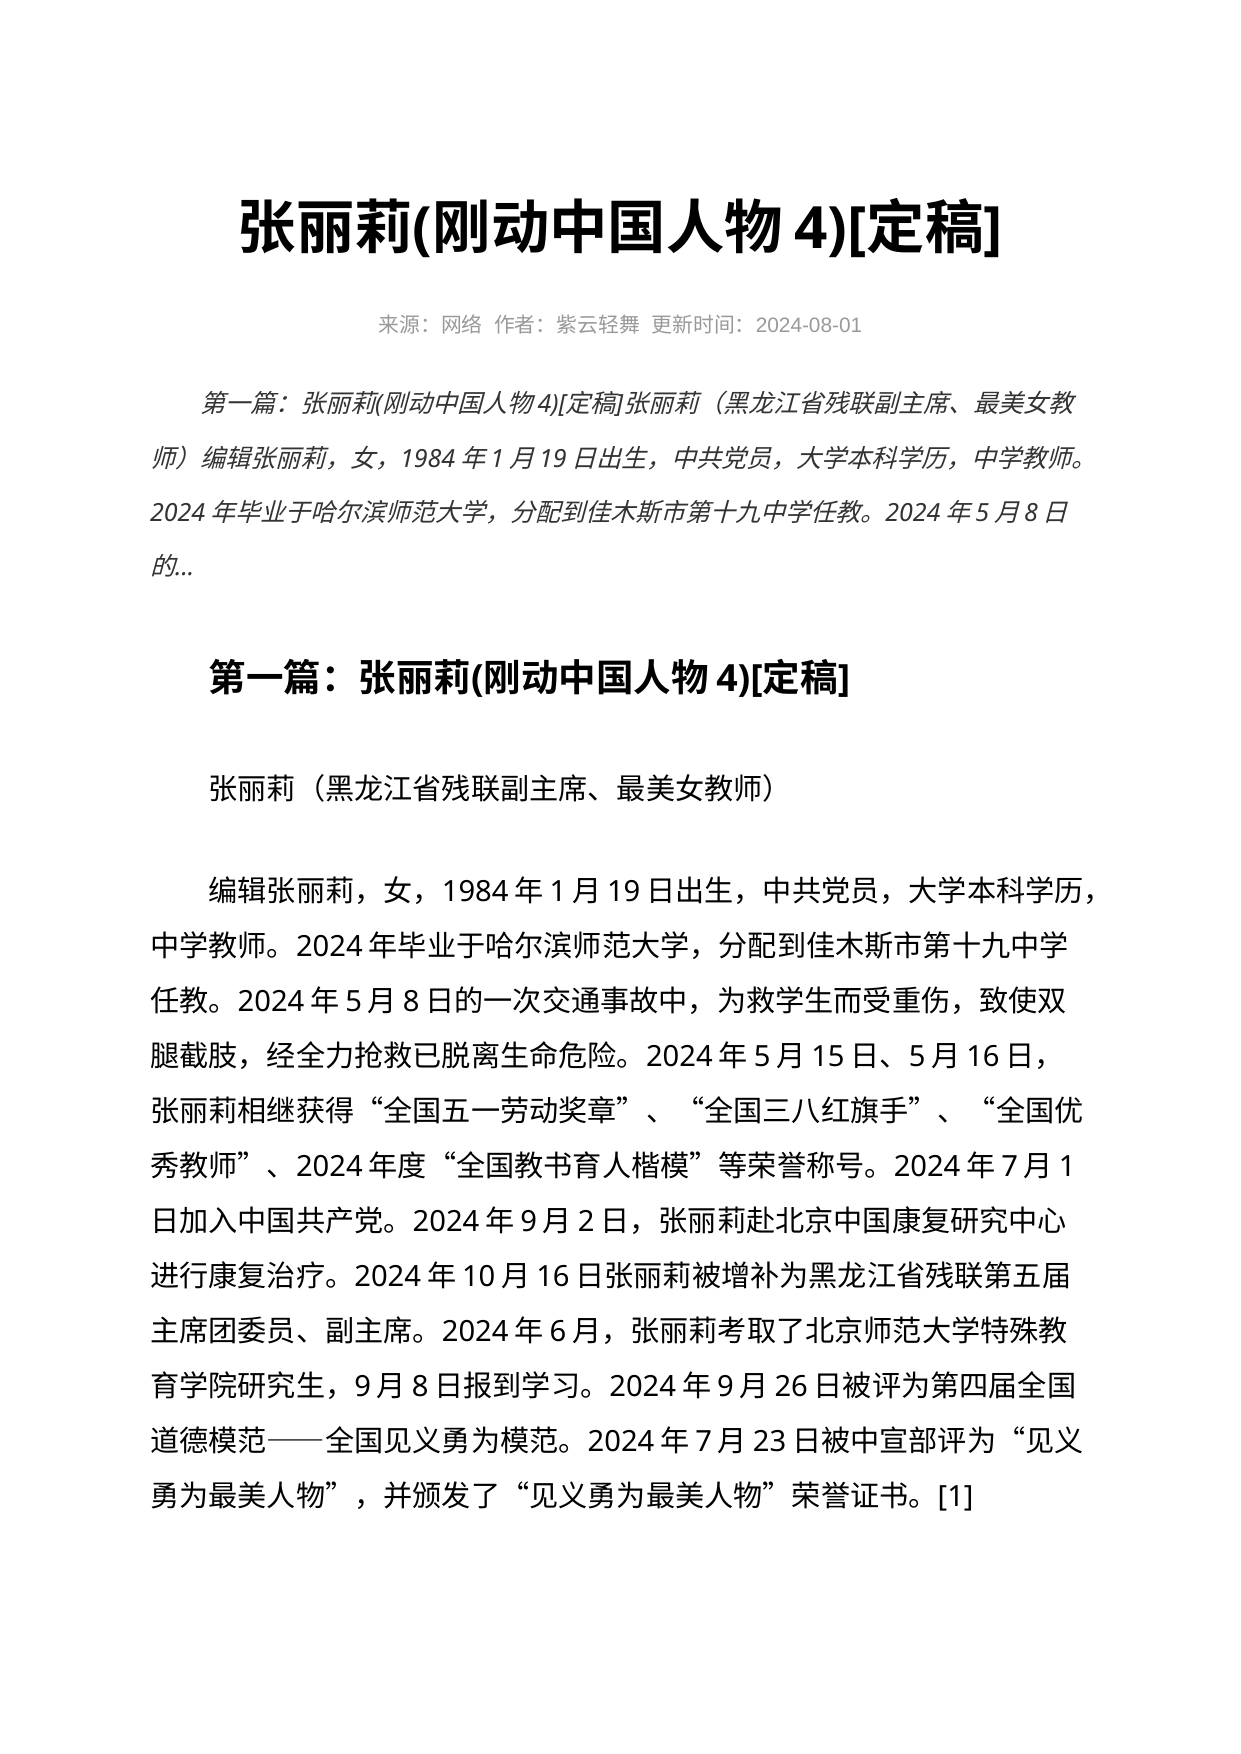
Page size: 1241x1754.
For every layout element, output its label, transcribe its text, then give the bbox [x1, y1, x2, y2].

text 来源：网络 作者：紫云轻舞 更新时间：2024-08-01 [150, 313, 1090, 337]
text 第一篇：张丽莉(刚动中国人物4)[定稿] [150, 648, 1090, 703]
subtitle 张丽莉(刚动中国人物4)[定稿] [150, 181, 1090, 266]
text 编辑张丽莉，女，1984年1月19日出生，中共党员，大学本科学历，中学教师。2024年毕业于哈尔滨师范大学，分配到佳木斯市第十九中学任教。2024年5月8日的一次交通事故中，为救学生而受重伤，致使双腿截肢，经全力抢救已脱离生命危险。2024年5月15日、5月16日，张丽莉相继获得“全国五一劳动奖章”、“全国三八红旗手”、“全国优秀教师”、2024年度“全国教书育人楷模”等荣誉称号。2024年7月1日加入中国共产党。2024年9月2日，张丽莉赴北京中国康复研究中心进行康复治疗。2024年10月16日张丽莉被增补为黑龙江省残联第五届主席团委员、副主席。2024年6月，张丽莉考取了北京师范大学特殊教育学院研究生，9月8日报到学习。2024年9月26日被评为第四届全国道德模范——全国见义勇为模范。2024年7月23日被中宣部评为“见义勇为最美人物”，并颁发了“见义勇为最美人物”荣誉证书。[1] [150, 867, 1090, 1515]
text 张丽莉（黑龙江省残联副主席、最美女教师） [150, 766, 1090, 808]
text 第一篇：张丽莉(刚动中国人物4)[定稿]张丽莉（黑龙江省残联副主席、最美女教师）编辑张丽莉，女，1984年1月19日出生，中共党员，大学本科学历，中学教师。2024年毕业于哈尔滨师范大学，分配到佳木斯市第十九中学任教。2024年5月8日的... [150, 384, 1090, 583]
